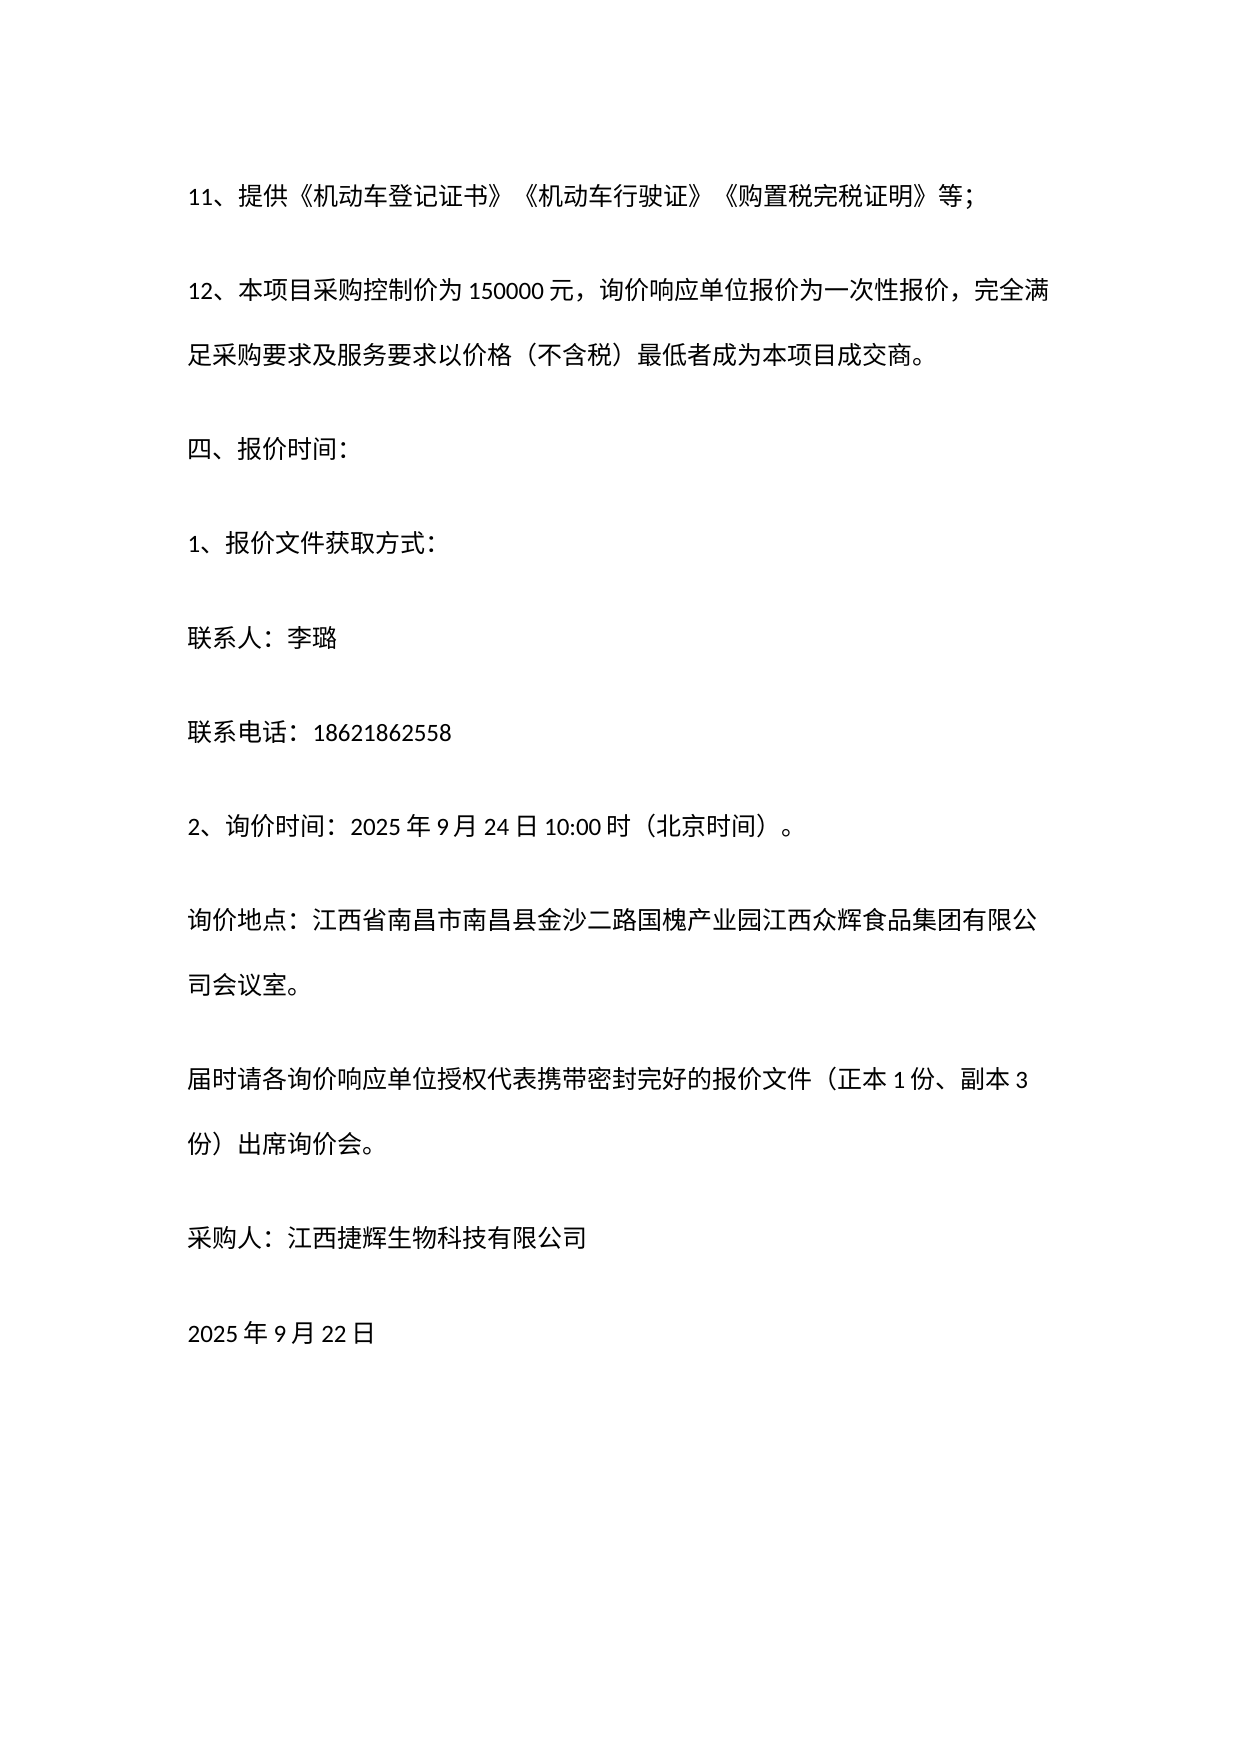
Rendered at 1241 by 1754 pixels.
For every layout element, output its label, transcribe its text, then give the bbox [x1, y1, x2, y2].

text 11、提供《机动车登记证书》《机动车行驶证》《购置税完税证明》等； [187, 162, 1053, 227]
text 联系电话：18621862558 [187, 698, 1053, 763]
text 采购人：江西捷辉生物科技有限公司 [187, 1204, 1053, 1269]
text 2、询价时间：2025年9月24日10:00时（北京时间）。 [187, 792, 1053, 857]
text 询价地点：江西省南昌市南昌县金沙二路国槐产业园江西众辉食品集团有限公司会议室。 [187, 886, 1053, 1016]
text 1、报价文件获取方式： [187, 509, 1053, 574]
text 12、本项目采购控制价为150000元，询价响应单位报价为一次性报价，完全满足采购要求及服务要求以价格（不含税）最低者成为本项目成交商。 [187, 256, 1053, 386]
text 2025年9月22日 [187, 1299, 1053, 1364]
text 四、报价时间： [187, 415, 1053, 480]
text 届时请各询价响应单位授权代表携带密封完好的报价文件（正本1份、副本3份）出席询价会。 [187, 1045, 1053, 1175]
text 联系人：李璐 [187, 604, 1053, 669]
